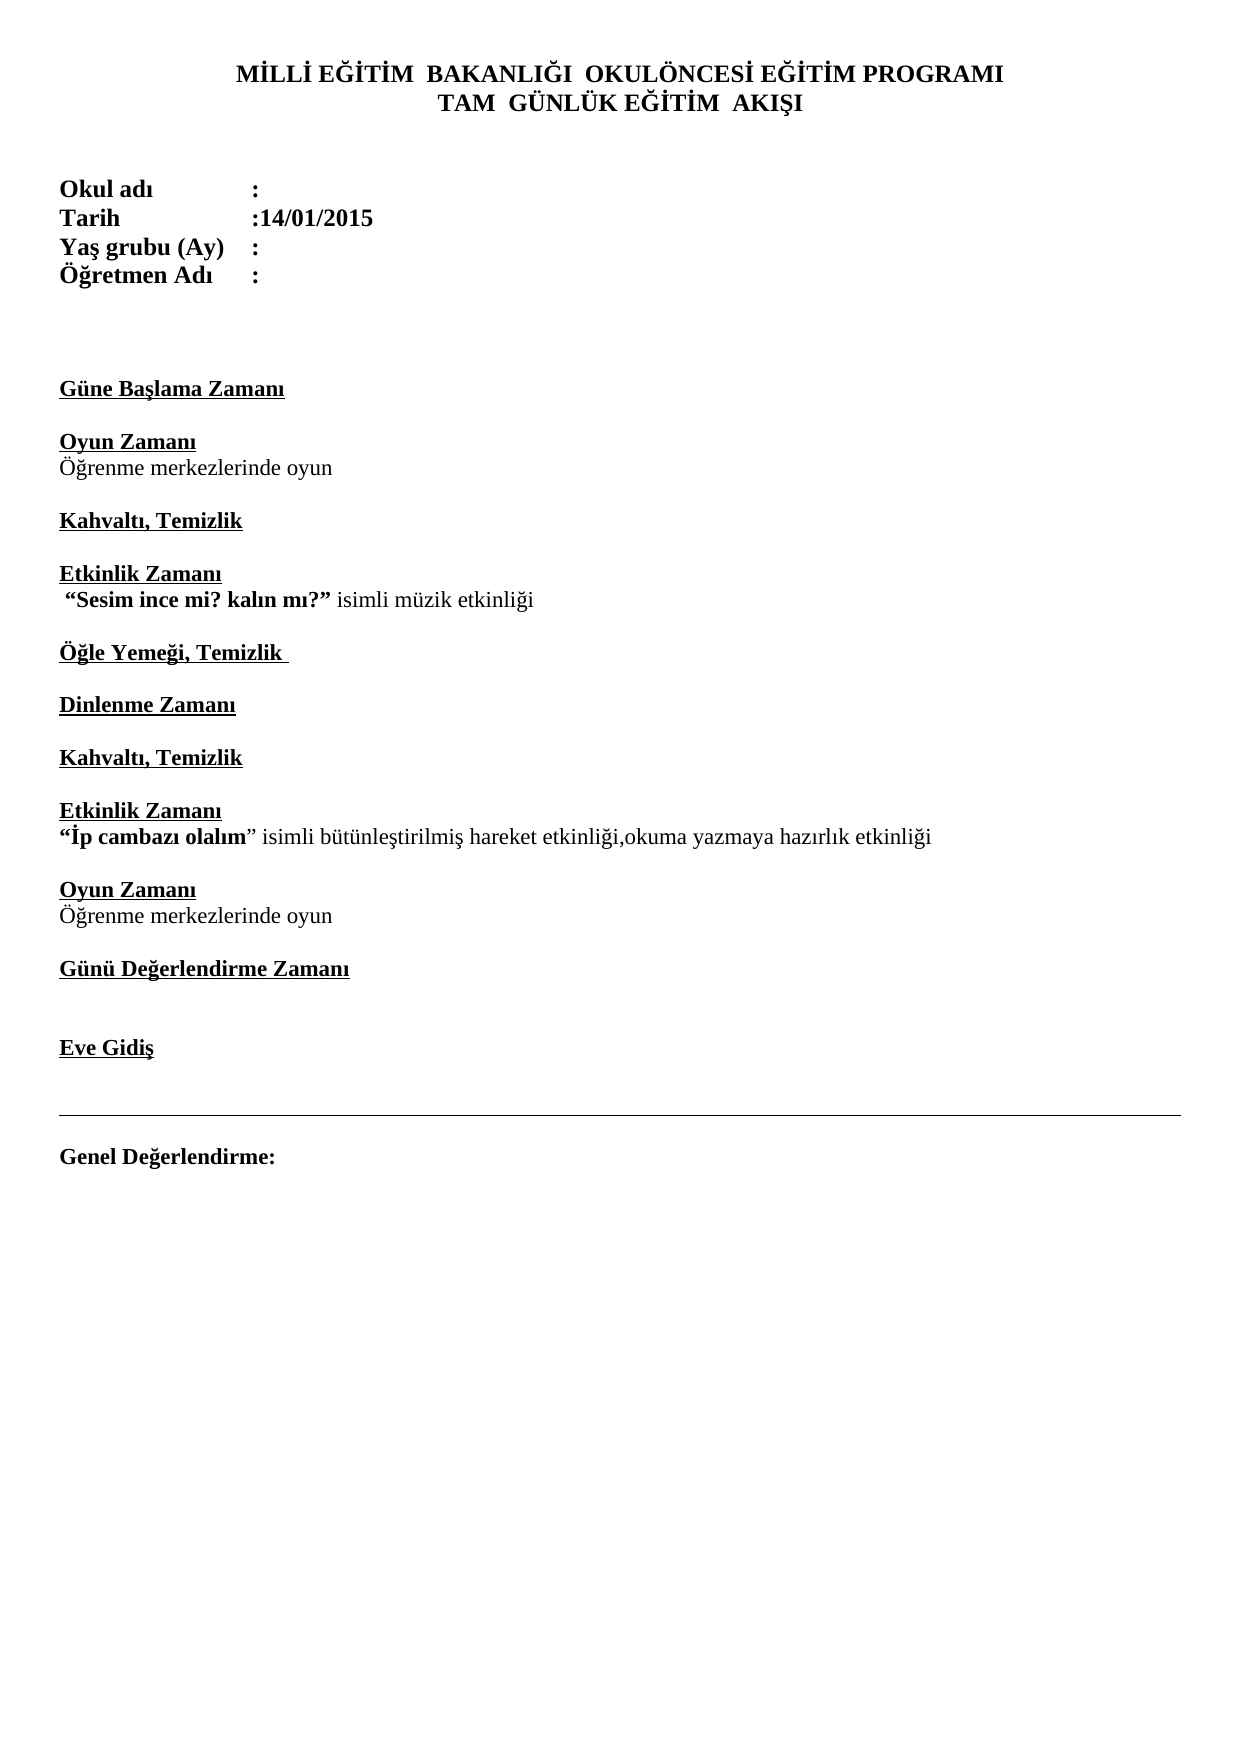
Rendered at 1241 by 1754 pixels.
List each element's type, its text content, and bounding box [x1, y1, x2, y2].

text Yaş grubu (Ay) : [59, 232, 1181, 260]
text Eve Gidiş [59, 1034, 1181, 1061]
text Öğretmen Adı : [59, 260, 1181, 289]
text “İp cambazı olalım” isimli bütünleştirilmiş hareket etkinliği,okuma yazmaya hazırlık etkinliği [59, 823, 1181, 850]
text Güne Başlama Zamanı [59, 375, 1181, 402]
list Etkinlik Zamanı [59, 560, 1181, 586]
text Oyun Zamanı [59, 428, 1181, 454]
list Kahvaltı, Temizlik [59, 507, 1181, 533]
text Öğle Yemeği, Temizlik Dinlenme Zamanı [59, 639, 1181, 718]
text Genel Değerlendirme: [59, 1143, 1181, 1169]
text Tarih :14/01/2015 [59, 203, 1181, 232]
text Günü Değerlendirme Zamanı [59, 929, 1181, 981]
text Etkinlik Zamanı [59, 797, 1181, 823]
text TAM GÜNLÜK EĞİTİM AKIŞI [59, 88, 1181, 117]
text Kahvaltı, Temizlik [59, 744, 1181, 771]
text Oyun Zamanı [59, 876, 1181, 902]
text Okul adı : [59, 174, 1181, 203]
text “Sesim ince mi? kalın mı?” isimli müzik etkinliği [59, 586, 1181, 612]
text MİLLİ EĞİTİM BAKANLIĞI OKULÖNCESİ EĞİTİM PROGRAMI [59, 59, 1181, 88]
list Öğrenme merkezlerinde oyun [59, 454, 1181, 481]
list Öğrenme merkezlerinde oyun [59, 902, 1181, 929]
